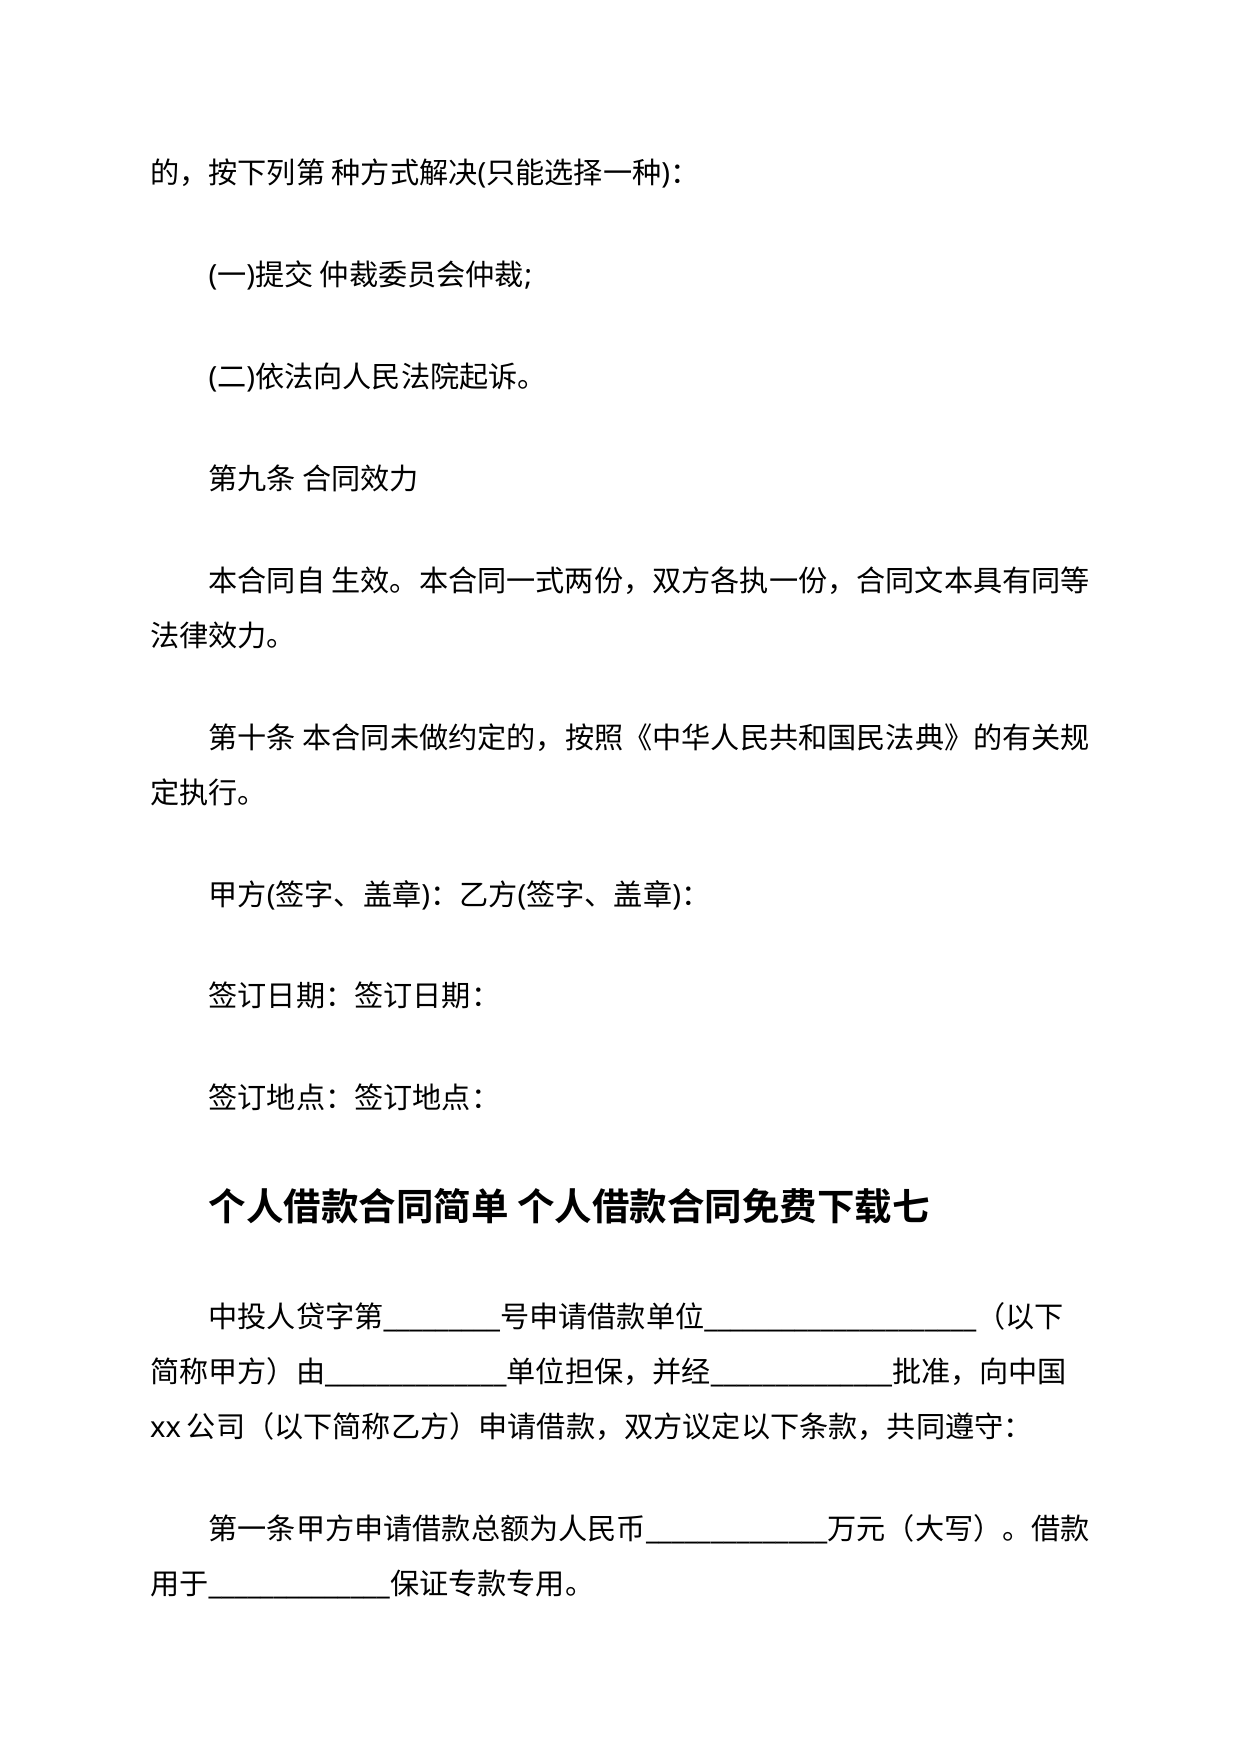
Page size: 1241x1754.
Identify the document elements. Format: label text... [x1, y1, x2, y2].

text 签订地点：签订地点： [150, 1075, 1090, 1117]
text 第一条甲方申请借款总额为人民币______________万元（大写）。借款用于______________保证专款专用。 [150, 1506, 1090, 1603]
text 签订日期：签订日期： [150, 973, 1090, 1015]
text 第十条 本合同未做约定的，按照《中华人民共和国民法典》的有关规定执行。 [150, 714, 1090, 812]
text 个人借款合同简单 个人借款合同免费下载七 [150, 1177, 1090, 1231]
text 甲方(签字、盖章)：乙方(签字、盖章)： [150, 871, 1090, 913]
text 第九条 合同效力 [150, 456, 1090, 498]
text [150, 150, 1090, 192]
text 中投人贷字第_________号申请借款单位_____________________（以下简称甲方）由______________单位担保，并经______________批准，向中国xx公司（以下简称乙方）申请借款，双方议定以下条款，共同遵守： [150, 1294, 1090, 1446]
text (一)提交 仲裁委员会仲裁; [150, 252, 1090, 294]
text 本合同自 生效。本合同一式两份，双方各执一份，合同文本具有同等法律效力。 [150, 558, 1090, 655]
text (二)依法向人民法院起诉。 [150, 354, 1090, 396]
